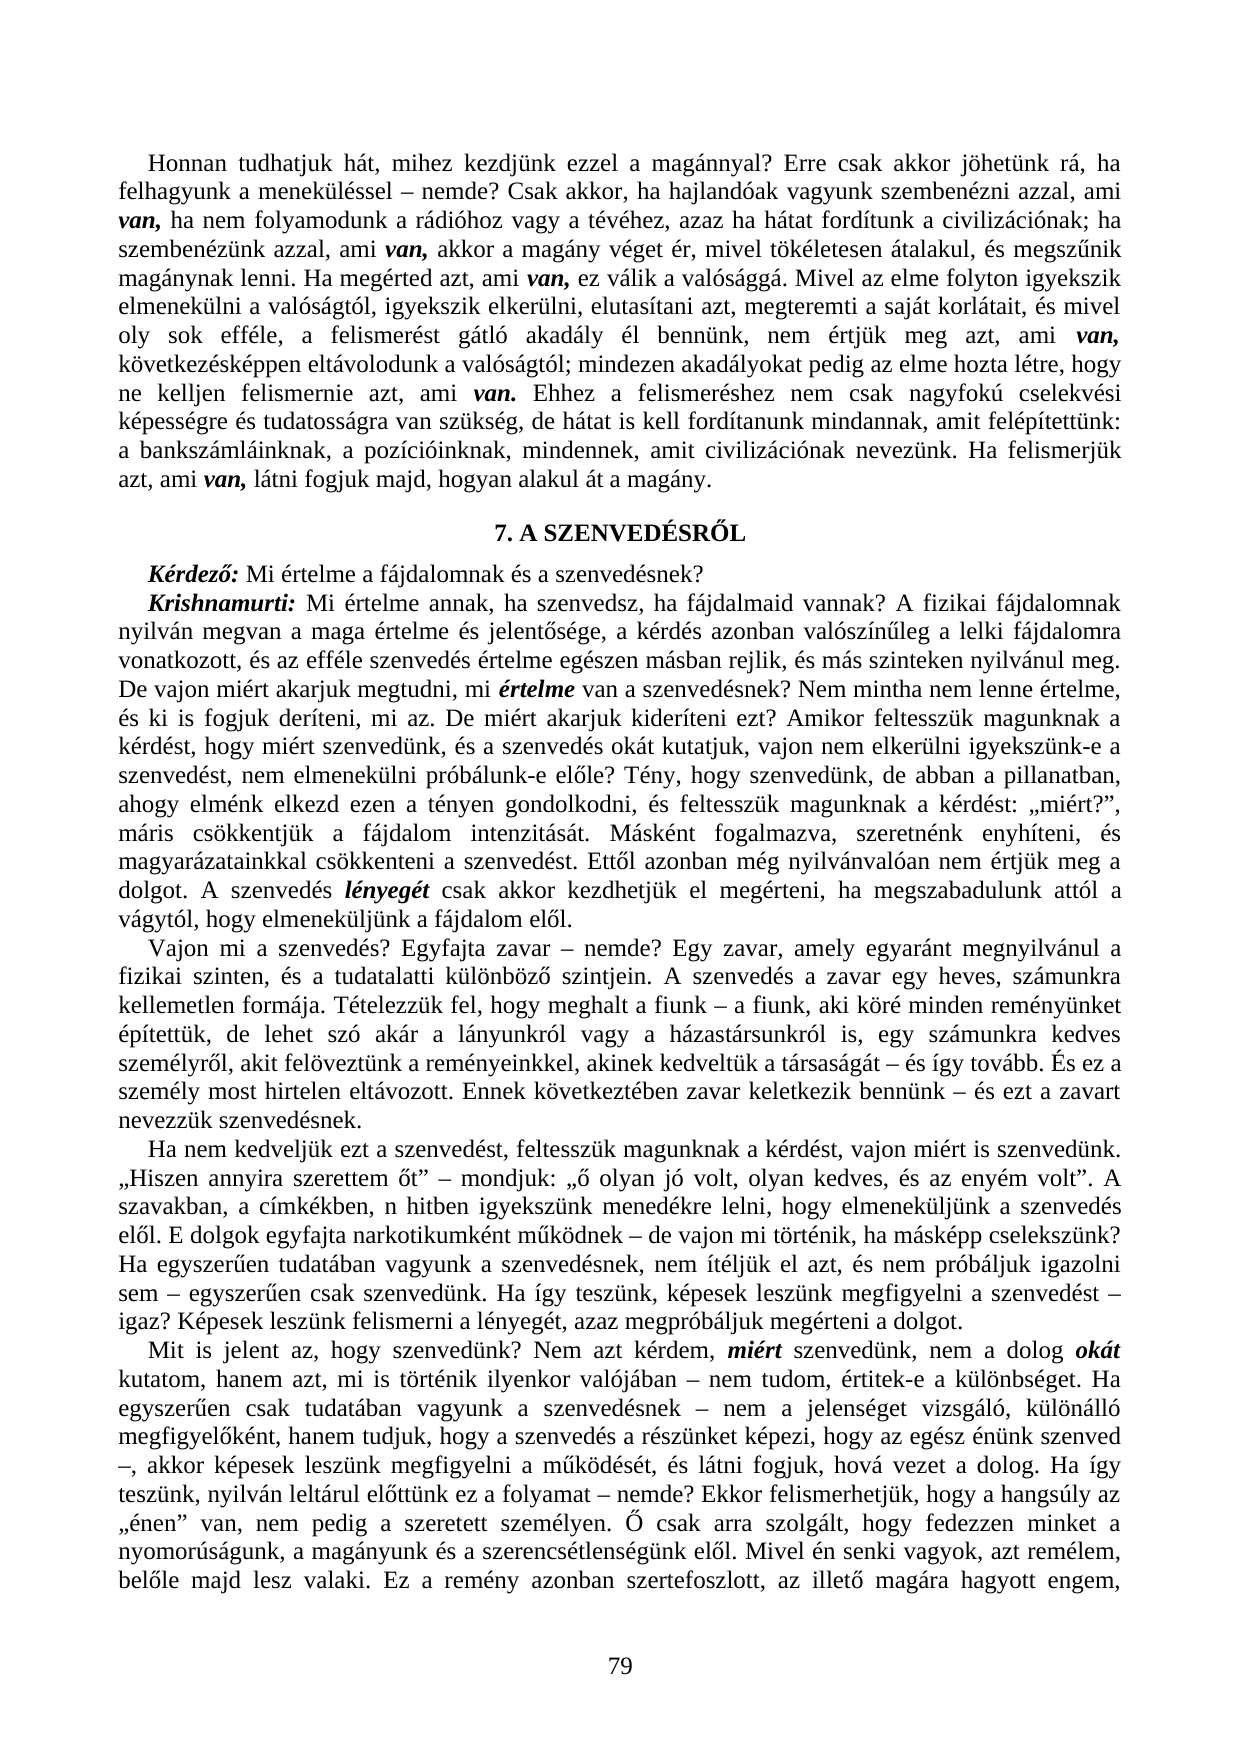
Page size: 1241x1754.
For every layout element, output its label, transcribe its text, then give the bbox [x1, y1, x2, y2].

text Krishnamurti: Mi értelme annak, ha szenvedsz, ha fájdalmaid vannak? A fizikai fájdalomnak nyilván megvan a maga értelme és jelentősége, a kérdés azonban valószínűleg a lelki fájdalomra vonatkozott, és az efféle szenvedés értelme egészen másban rejlik, és más szinteken nyilvánul meg. De vajon miért akarjuk megtudni, mi értelme van a szenvedésnek? Nem mintha nem lenne értelme, és ki is fogjuk deríteni, mi az. De miért akarjuk kideríteni ezt? Amikor feltesszük magunknak a kérdést, hogy miért szenvedünk, és a szenvedés okát kutatjuk, vajon nem elkerülni igyekszünk-e a szenvedést, nem elmenekülni próbálunk-e előle? Tény, hogy szenvedünk, de abban a pillanatban, ahogy elménk elkezd ezen a tényen gondolkodni, és feltesszük magunknak a kérdést: „miért?”, máris csökkentjük a fájdalom intenzitását. Másként fogalmazva, szeretnénk enyhíteni, és magyarázatainkkal csökkenteni a szenvedést. Ettől azonban még nyilvánvalóan nem értjük meg a dolgot. A szenvedés lényegét csak akkor kezdhetjük el megérteni, ha megszabadulunk attól a vágytól, hogy elmeneküljünk a fájdalom elől. [118, 588, 1122, 933]
text Ha nem kedveljük ezt a szenvedést, feltesszük magunknak a kérdést, vajon miért is szenvedünk. „Hiszen annyira szerettem őt” – mondjuk: „ő olyan jó volt, olyan kedves, és az enyém volt”. A szavakban, a címkékben, n hitben igyekszünk menedékre lelni, hogy elmeneküljünk a szenvedés elől. E dolgok egyfajta narkotikumként működnek – de vajon mi történik, ha másképp cselekszünk? Ha egyszerűen tudatában vagyunk a szenvedésnek, nem ítéljük el azt, és nem próbáljuk igazolni sem – egyszerűen csak szenvedünk. Ha így teszünk, képesek leszünk megfigyelni a szenvedést – igaz? Képesek leszünk felismerni a lényegét, azaz megpróbáljuk megérteni a dolgot. [118, 1134, 1122, 1335]
text Honnan tudhatjuk hát, mihez kezdjünk ezzel a magánnyal? Erre csak akkor jöhetünk rá, ha felhagyunk a meneküléssel – nemde? Csak akkor, ha hajlandóak vagyunk szembenézni azzal, ami van, ha nem folyamodunk a rádióhoz vagy a tévéhez, azaz ha hátat fordítunk a civilizációnak; ha szembenézünk azzal, ami van, akkor a magány véget ér, mivel tökéletesen átalakul, és megszűnik magánynak lenni. Ha megérted azt, ami van, ez válik a valósággá. Mivel az elme folyton igyekszik elmenekülni a valóságtól, igyekszik elkerülni, elutasítani azt, megteremti a saját korlátait, és mivel oly sok efféle, a felismerést gátló akadály él bennünk, nem értjük meg azt, ami van, következésképpen eltávolodunk a valóságtól; mindezen akadályokat pedig az elme hozta létre, hogy ne kelljen felismernie azt, ami van. Ehhez a felismeréshez nem csak nagyfokú cselekvési képességre és tudatosságra van szükség, de hátat is kell fordítanunk mindannak, amit felépítettünk: a bankszámláinknak, a pozícióinknak, mindennek, amit civilizációnak nevezünk. Ha felismerjük azt, ami van, látni fogjuk majd, hogyan alakul át a magány. [118, 148, 1122, 493]
text Vajon mi a szenvedés? Egyfajta zavar – nemde? Egy zavar, amely egyaránt megnyilvánul a fizikai szinten, és a tudatalatti különböző szintjein. A szenvedés a zavar egy heves, számunkra kellemetlen formája. Tételezzük fel, hogy meghalt a fiunk – a fiunk, aki köré minden reményünket építettük, de lehet szó akár a lányunkról vagy a házastársunkról is, egy számunkra kedves személyről, akit felöveztünk a reményeinkkel, akinek kedveltük a társaságát – és így tovább. És ez a személy most hirtelen eltávozott. Ennek következtében zavar keletkezik bennünk – és ezt a zavart nevezzük szenvedésnek. [118, 933, 1122, 1134]
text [118, 1335, 1122, 1594]
text 7. A SZENVEDÉSRŐL [118, 518, 1122, 546]
text Kérdező: Mi értelme a fájdalomnak és a szenvedésnek? [118, 559, 1122, 588]
